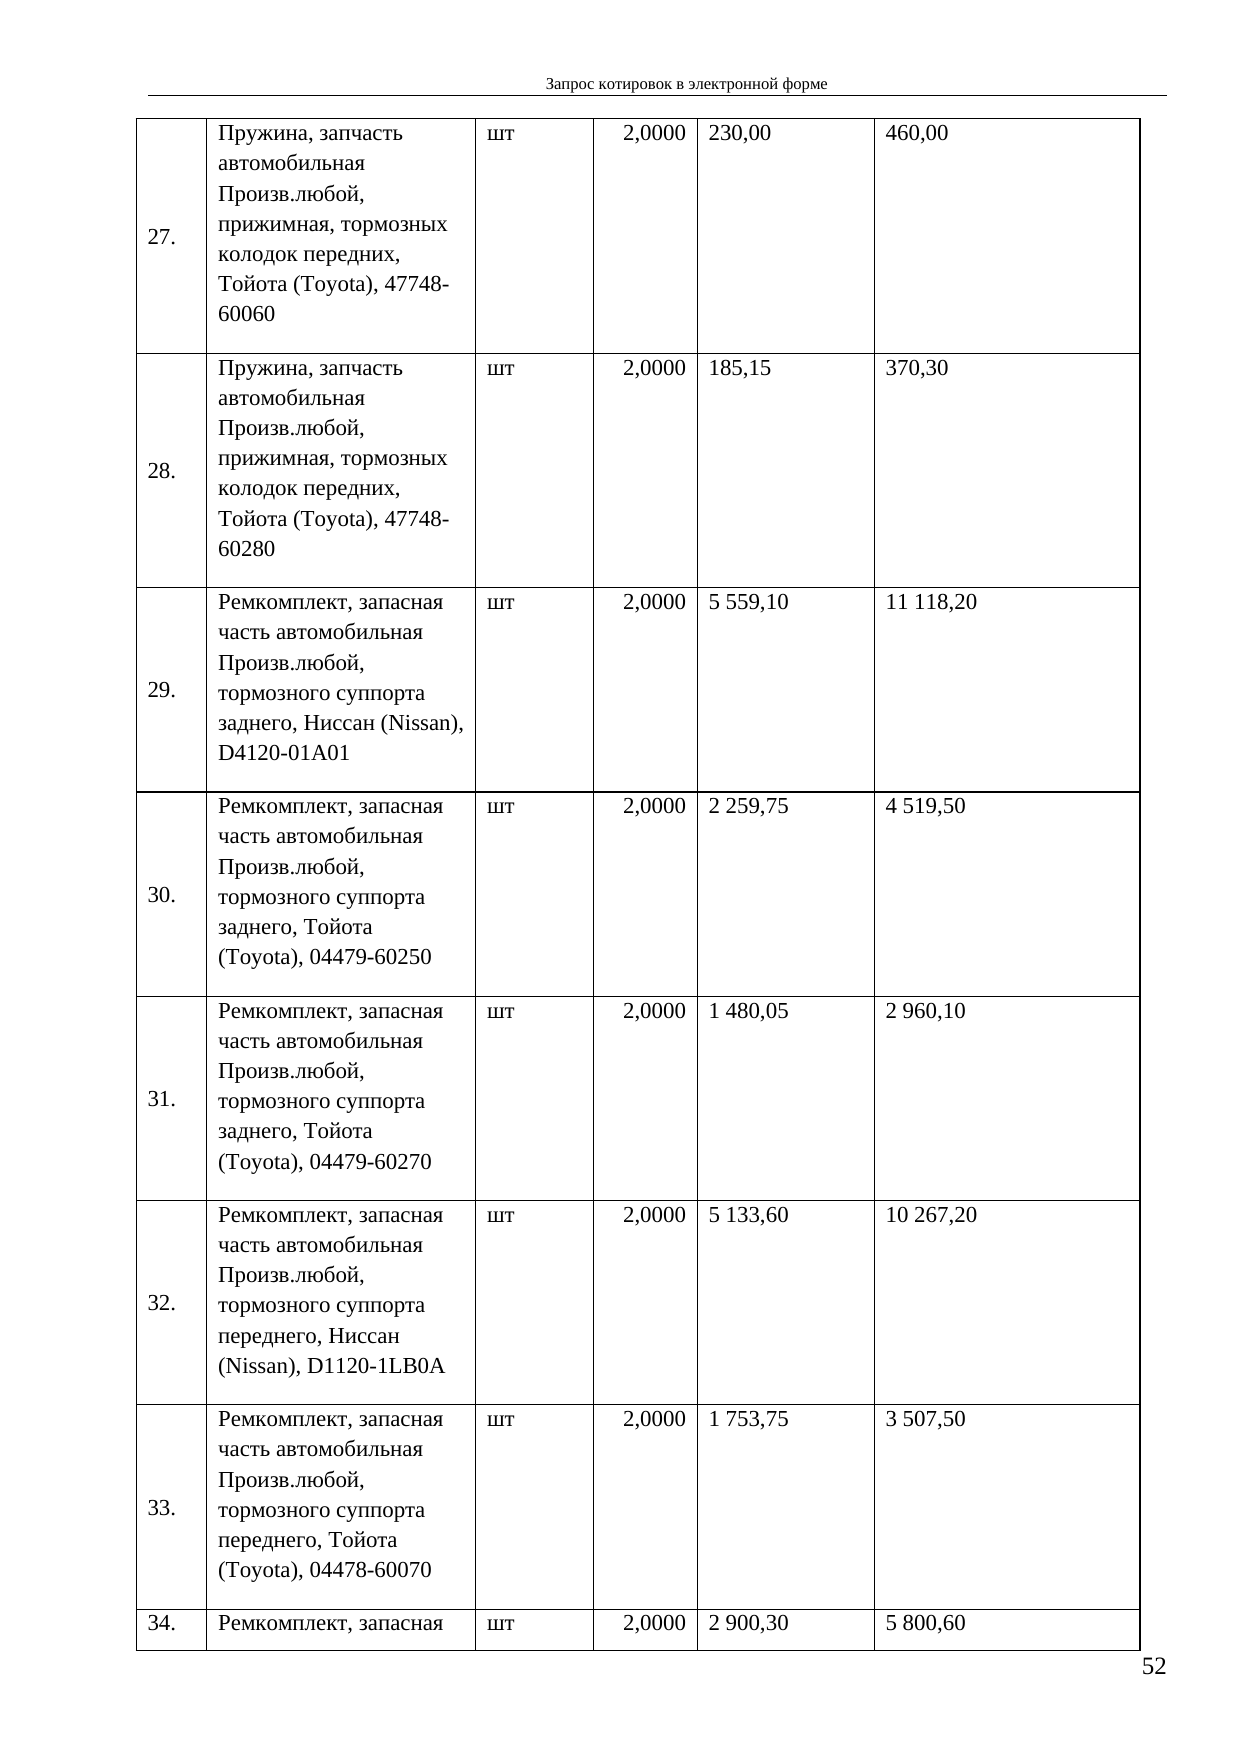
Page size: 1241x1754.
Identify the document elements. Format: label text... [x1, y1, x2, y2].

table_cell 4 519,50 [875, 793, 1139, 996]
table_cell [137, 1610, 206, 1650]
table_cell 370,30 [875, 354, 1139, 587]
table_cell шт [476, 1610, 593, 1650]
table_cell Ремкомплект, запасная часть автомобильная Произв.любой, тормозного суппорта переднего, Тойота (Toyota), 04478-60070 [207, 1405, 475, 1608]
table_cell [137, 997, 206, 1200]
table_cell 185,15 [698, 354, 874, 587]
table_cell [137, 793, 206, 996]
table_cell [207, 1610, 475, 1650]
table_cell 2 960,10 [875, 997, 1139, 1200]
table_cell шт [476, 997, 593, 1200]
table_cell 1 480,05 [698, 997, 874, 1200]
table_cell Ремкомплект, запасная часть автомобильная Произв.любой, тормозного суппорта заднего, Тойота (Toyota), 04479-60270 [207, 997, 475, 1200]
table_cell 5 800,60 [875, 1610, 1139, 1650]
table_cell шт [476, 119, 593, 353]
table_cell 5 559,10 [698, 588, 874, 791]
table_cell [137, 354, 206, 587]
table_cell Ремкомплект, запасная часть автомобильная Произв.любой, тормозного суппорта заднего, Ниссан (Nissan), D4120-01A01 [207, 588, 475, 791]
table_cell 5 133,60 [698, 1201, 874, 1404]
table_cell 2 259,75 [698, 793, 874, 996]
table_cell шт [476, 588, 593, 791]
table_cell 2,0000 [594, 1610, 697, 1650]
table_cell 1 753,75 [698, 1405, 874, 1608]
table_cell Ремкомплект, запасная часть автомобильная Произв.любой, тормозного суппорта переднего, Ниссан (Nissan), D1120-1LB0A [207, 1201, 475, 1404]
table_cell 2,0000 [594, 119, 697, 353]
table_cell 2,0000 [594, 1201, 697, 1404]
table_cell Ремкомплект, запасная часть автомобильная Произв.любой, тормозного суппорта заднего, Тойота (Toyota), 04479-60250 [207, 793, 475, 996]
table_cell [137, 1405, 206, 1608]
table_cell 2,0000 [594, 793, 697, 996]
table_cell шт [476, 1405, 593, 1608]
table_cell 230,00 [698, 119, 874, 353]
table_cell Пружина, запчасть автомобильная Произв.любой, прижимная, тормозных колодок передних, Тойота (Toyota), 47748-60280 [207, 354, 475, 587]
table_cell 2,0000 [594, 1405, 697, 1608]
table_cell 3 507,50 [875, 1405, 1139, 1608]
table_cell 2,0000 [594, 997, 697, 1200]
table_cell 2,0000 [594, 354, 697, 587]
table_cell [137, 1201, 206, 1404]
table_cell шт [476, 793, 593, 996]
table_cell [137, 119, 206, 353]
table_cell 2 900,30 [698, 1610, 874, 1650]
table_cell 10 267,20 [875, 1201, 1139, 1404]
table_cell [137, 588, 206, 791]
table_cell шт [476, 354, 593, 587]
table_cell 2,0000 [594, 588, 697, 791]
table_cell Пружина, запчасть автомобильная Произв.любой, прижимная, тормозных колодок передних, Тойота (Toyota), 47748-60060 [207, 119, 475, 353]
table_cell 460,00 [875, 119, 1139, 353]
table_cell 11 118,20 [875, 588, 1139, 791]
table_cell шт [476, 1201, 593, 1404]
